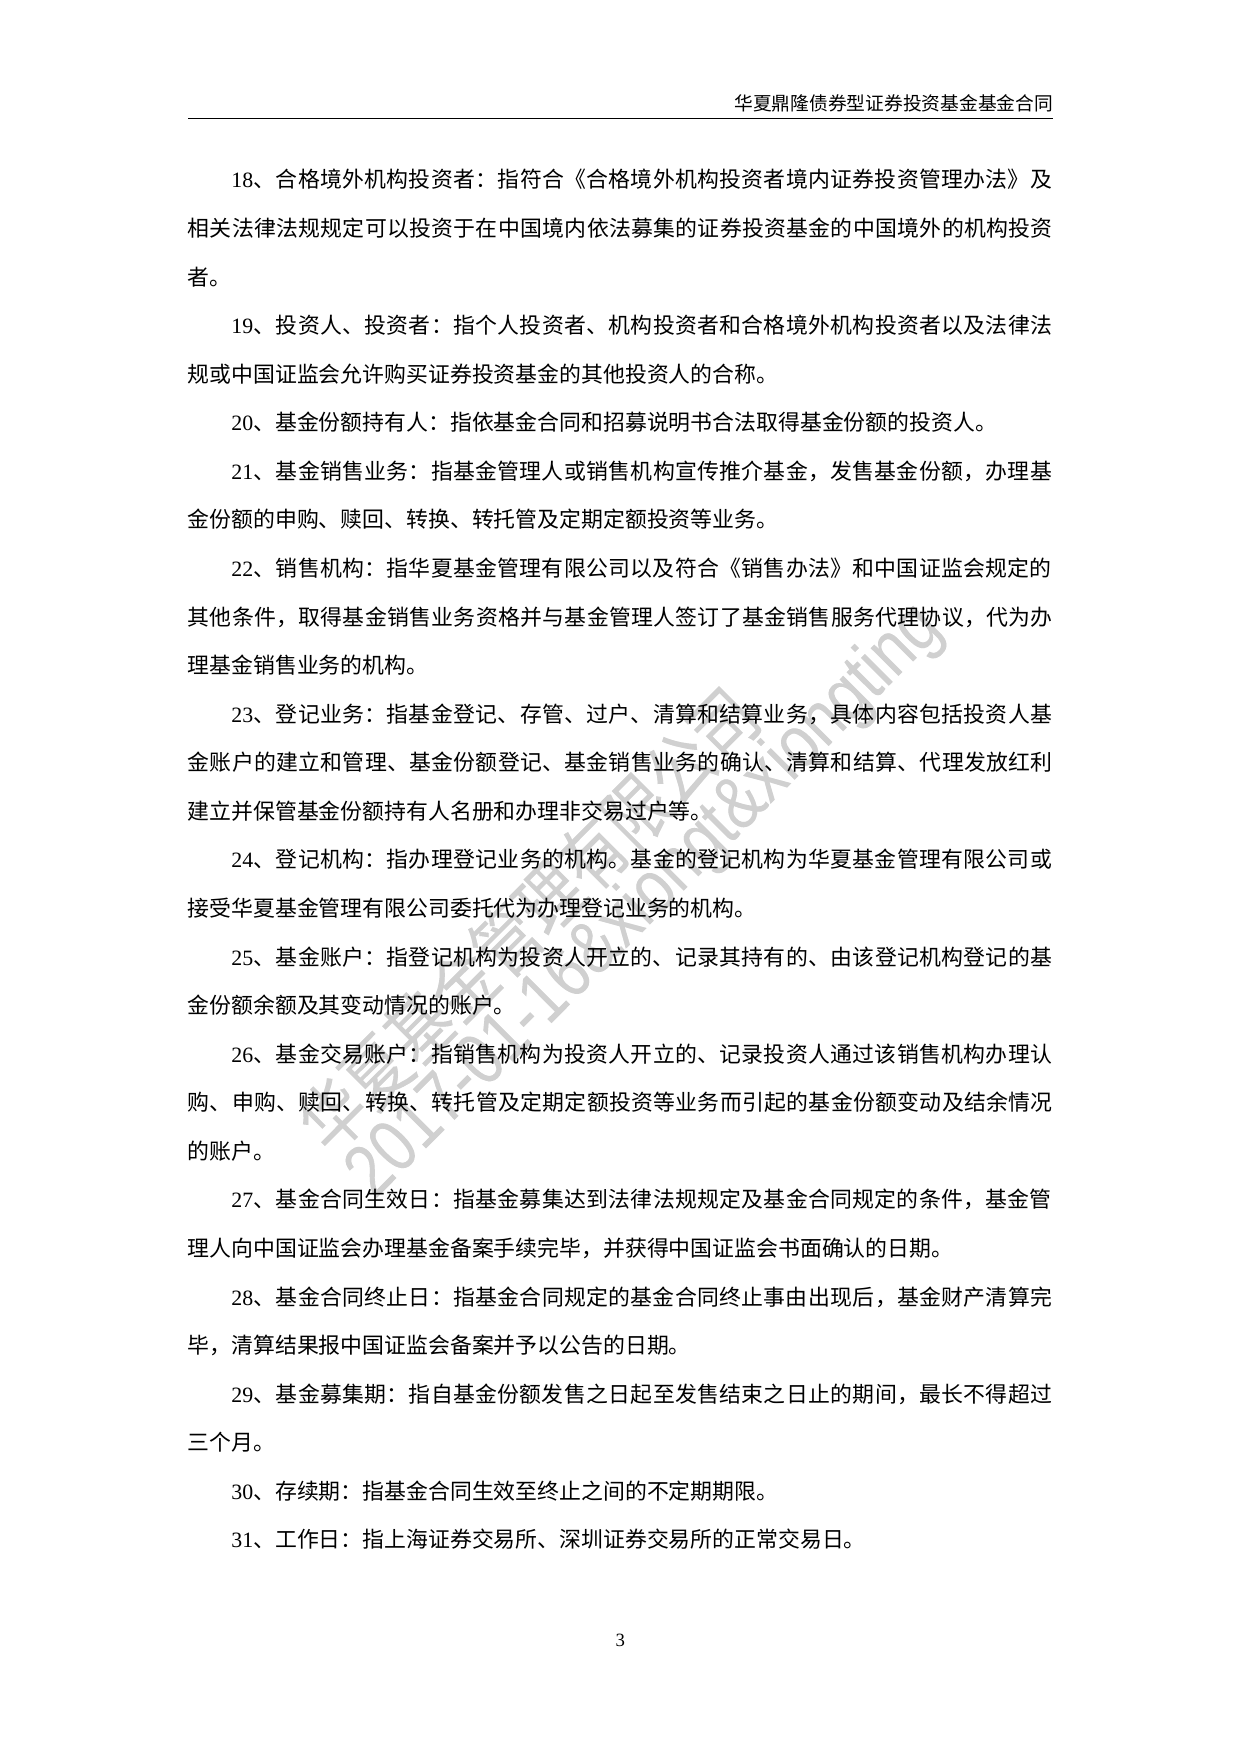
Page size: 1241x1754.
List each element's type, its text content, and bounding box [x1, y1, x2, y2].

text 26、基金交易账户：指销售机构为投资人开立的、记录投资人通过该销售机构办理认购、申购、赎回、转换、转托管及定期定额投资等业务而引起的基金份额变动及结余情况的账户。 [187, 1036, 1053, 1166]
text 23、登记业务：指基金登记、存管、过户、清算和结算业务，具体内容包括投资人基金账户的建立和管理、基金份额登记、基金销售业务的确认、清算和结算、代理发放红利、建立并保管基金份额持有人名册和办理非交易过户等。 [187, 696, 1053, 826]
text 24、登记机构：指办理登记业务的机构。基金的登记机构为华夏基金管理有限公司或接受华夏基金管理有限公司委托代为办理登记业务的机构。 [187, 842, 1053, 923]
text 25、基金账户：指登记机构为投资人开立的、记录其持有的、由该登记机构登记的基金份额余额及其变动情况的账户。 [187, 939, 1053, 1020]
text 27、基金合同生效日：指基金募集达到法律法规规定及基金合同规定的条件，基金管理人向中国证监会办理基金备案手续完毕，并获得中国证监会书面确认的日期。 [187, 1182, 1053, 1263]
text 18、合格境外机构投资者：指符合《合格境外机构投资者境内证券投资管理办法》及相关法律法规规定可以投资于在中国境内依法募集的证券投资基金的中国境外的机构投资者。 [187, 162, 1053, 292]
text 22、销售机构：指华夏基金管理有限公司以及符合《销售办法》和中国证监会规定的其他条件，取得基金销售业务资格并与基金管理人签订了基金销售服务代理协议，代为办理基金销售业务的机构。 [187, 550, 1053, 680]
text 28、基金合同终止日：指基金合同规定的基金合同终止事由出现后，基金财产清算完毕，清算结果报中国证监会备案并予以公告的日期。 [187, 1279, 1053, 1360]
text 31、工作日：指上海证券交易所、深圳证券交易所的正常交易日。 [187, 1522, 1053, 1554]
text 20、基金份额持有人：指依基金合同和招募说明书合法取得基金份额的投资人。 [187, 405, 1053, 437]
text 21、基金销售业务：指基金管理人或销售机构宣传推介基金，发售基金份额，办理基金份额的申购、赎回、转换、转托管及定期定额投资等业务。 [187, 453, 1053, 534]
text 29、基金募集期：指自基金份额发售之日起至发售结束之日止的期间，最长不得超过三个月。 [187, 1376, 1053, 1457]
text 30、存续期：指基金合同生效至终止之间的不定期期限。 [187, 1473, 1053, 1506]
text 19、投资人、投资者：指个人投资者、机构投资者和合格境外机构投资者以及法律法规或中国证监会允许购买证券投资基金的其他投资人的合称。 [187, 308, 1053, 389]
